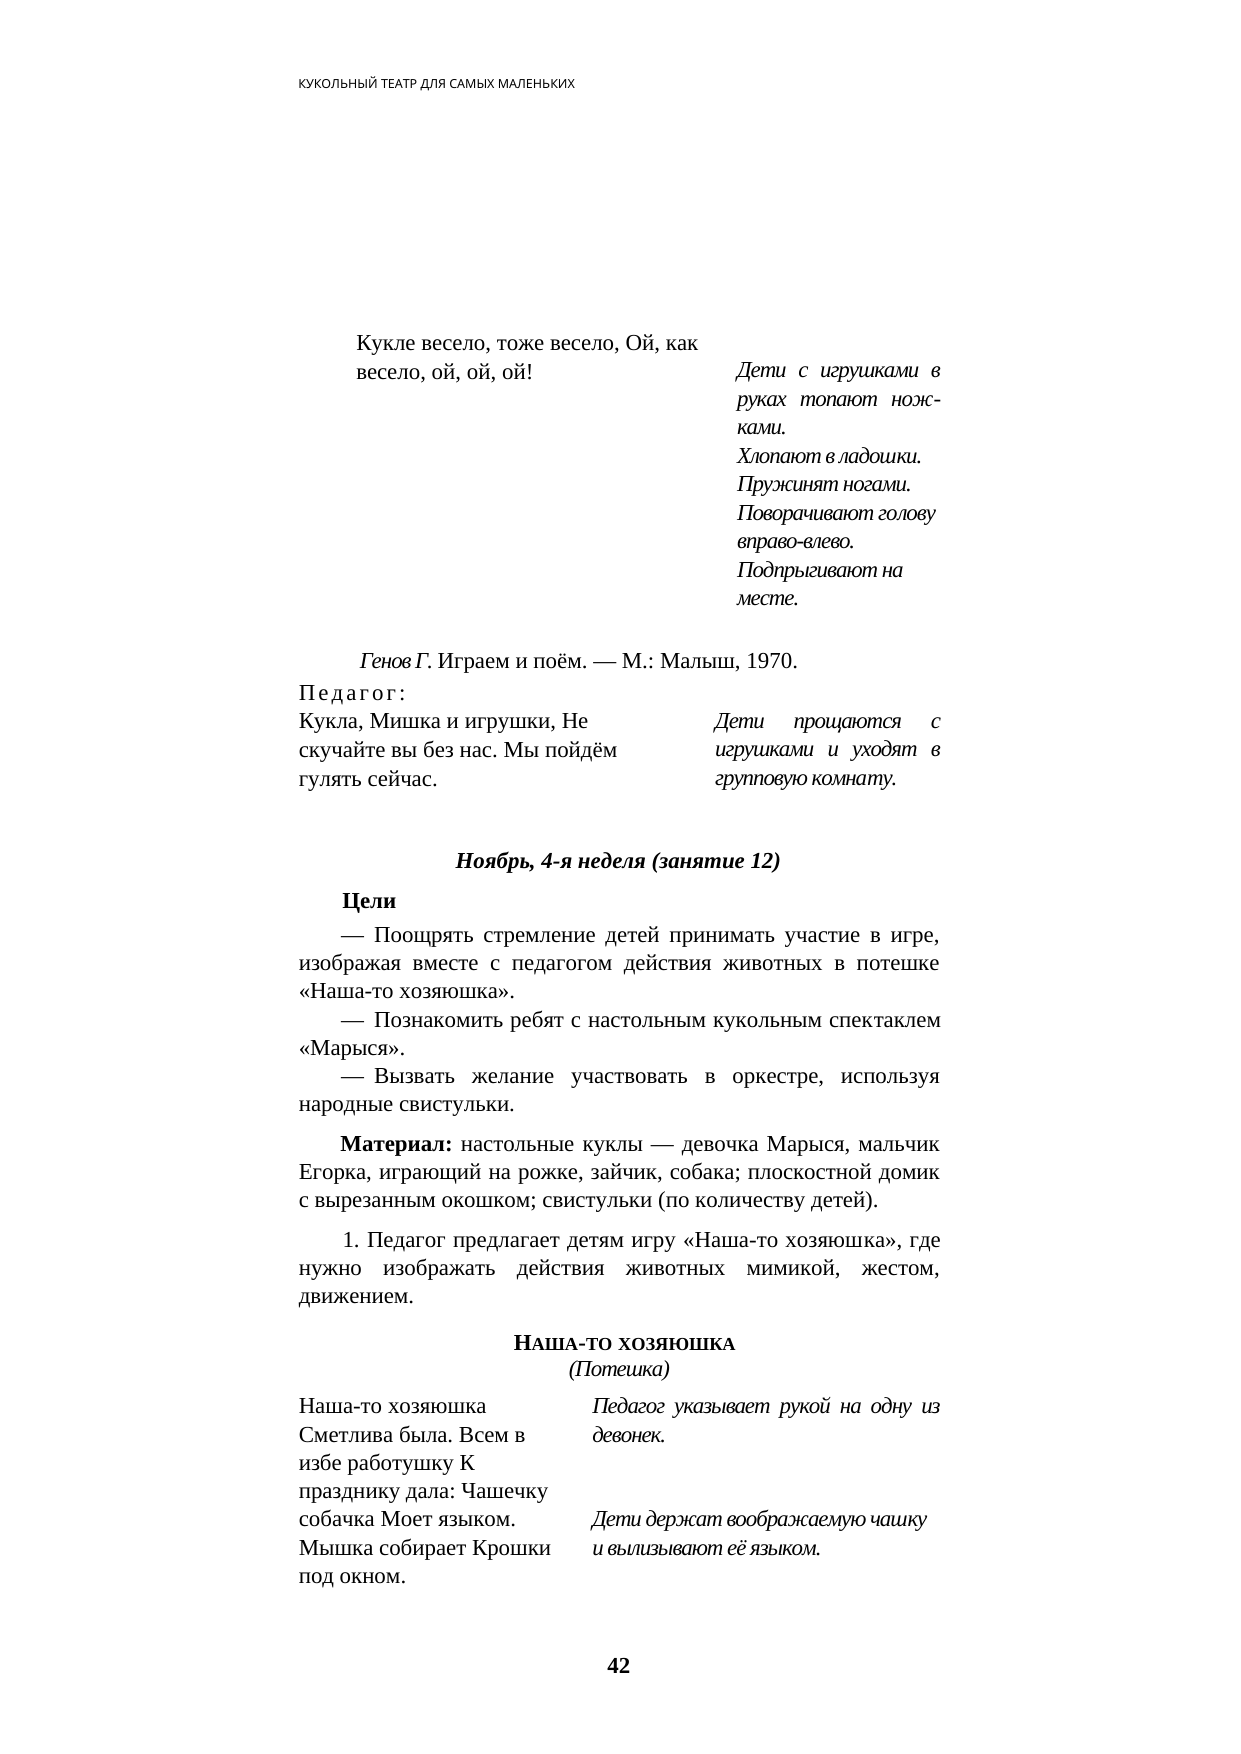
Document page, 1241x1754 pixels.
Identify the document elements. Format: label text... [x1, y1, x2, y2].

text Генов Г. Играем и поём. — М.: Малыш, 1970. [359, 647, 941, 673]
list Познакомить ребят с настольным кукольным спектаклем «Марыся». [298, 1005, 941, 1061]
text Кукла, Мишка и игрушки, Не скучайте вы без нас. Мы пойдём гулять сейчас. [298, 706, 629, 792]
text Дети прощаются с игрушками и уходят в групповую комнату. [715, 706, 941, 791]
text Цели [342, 888, 941, 914]
text Педагог: [298, 679, 941, 706]
text Наша-то хозяюшка [514, 1329, 941, 1355]
text Ноябрь, 4-я неделя (занятие 12) [455, 847, 941, 874]
text Дети с игрушками в руках топают ножками. [737, 354, 941, 440]
list Вызвать желание участвовать в оркестре, используя народные свистульки. [298, 1061, 941, 1118]
text 1. Педагог предлагает детям игру «Наша-то хозяюшка», где нужно изображать действия животных мимикой, жестом, движением. [298, 1225, 941, 1309]
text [592, 1504, 941, 1561]
text Хлопают в ладошки. [737, 440, 941, 469]
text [356, 328, 705, 385]
text Педагог указывает рукой на одну из девонек. [592, 1391, 941, 1448]
text Материал: настольные куклы — девочка Марыся, мальчик Егорка, играющий на рожке, зайчик, собака; плоскостной домик с вырезанным окошком; свистульки (по количеству детей). [298, 1129, 941, 1213]
text Пружинят ногами. Поворачивают голову вправо-влево. Подпрыгивают на месте. [737, 469, 941, 611]
text (Потешка) [298, 1355, 941, 1381]
list Поощрять стремление детей принимать участие в игре, изображая вместе с педагогом действия животных в потешке «Наша-то хозяюшка». [298, 920, 941, 1005]
text Наша-то хозяюшка Сметлива была. Всем в избе работушку К празднику дала: Чашечку собачка Моет языком. Мышка собирает Крошки под окном. [298, 1391, 553, 1589]
